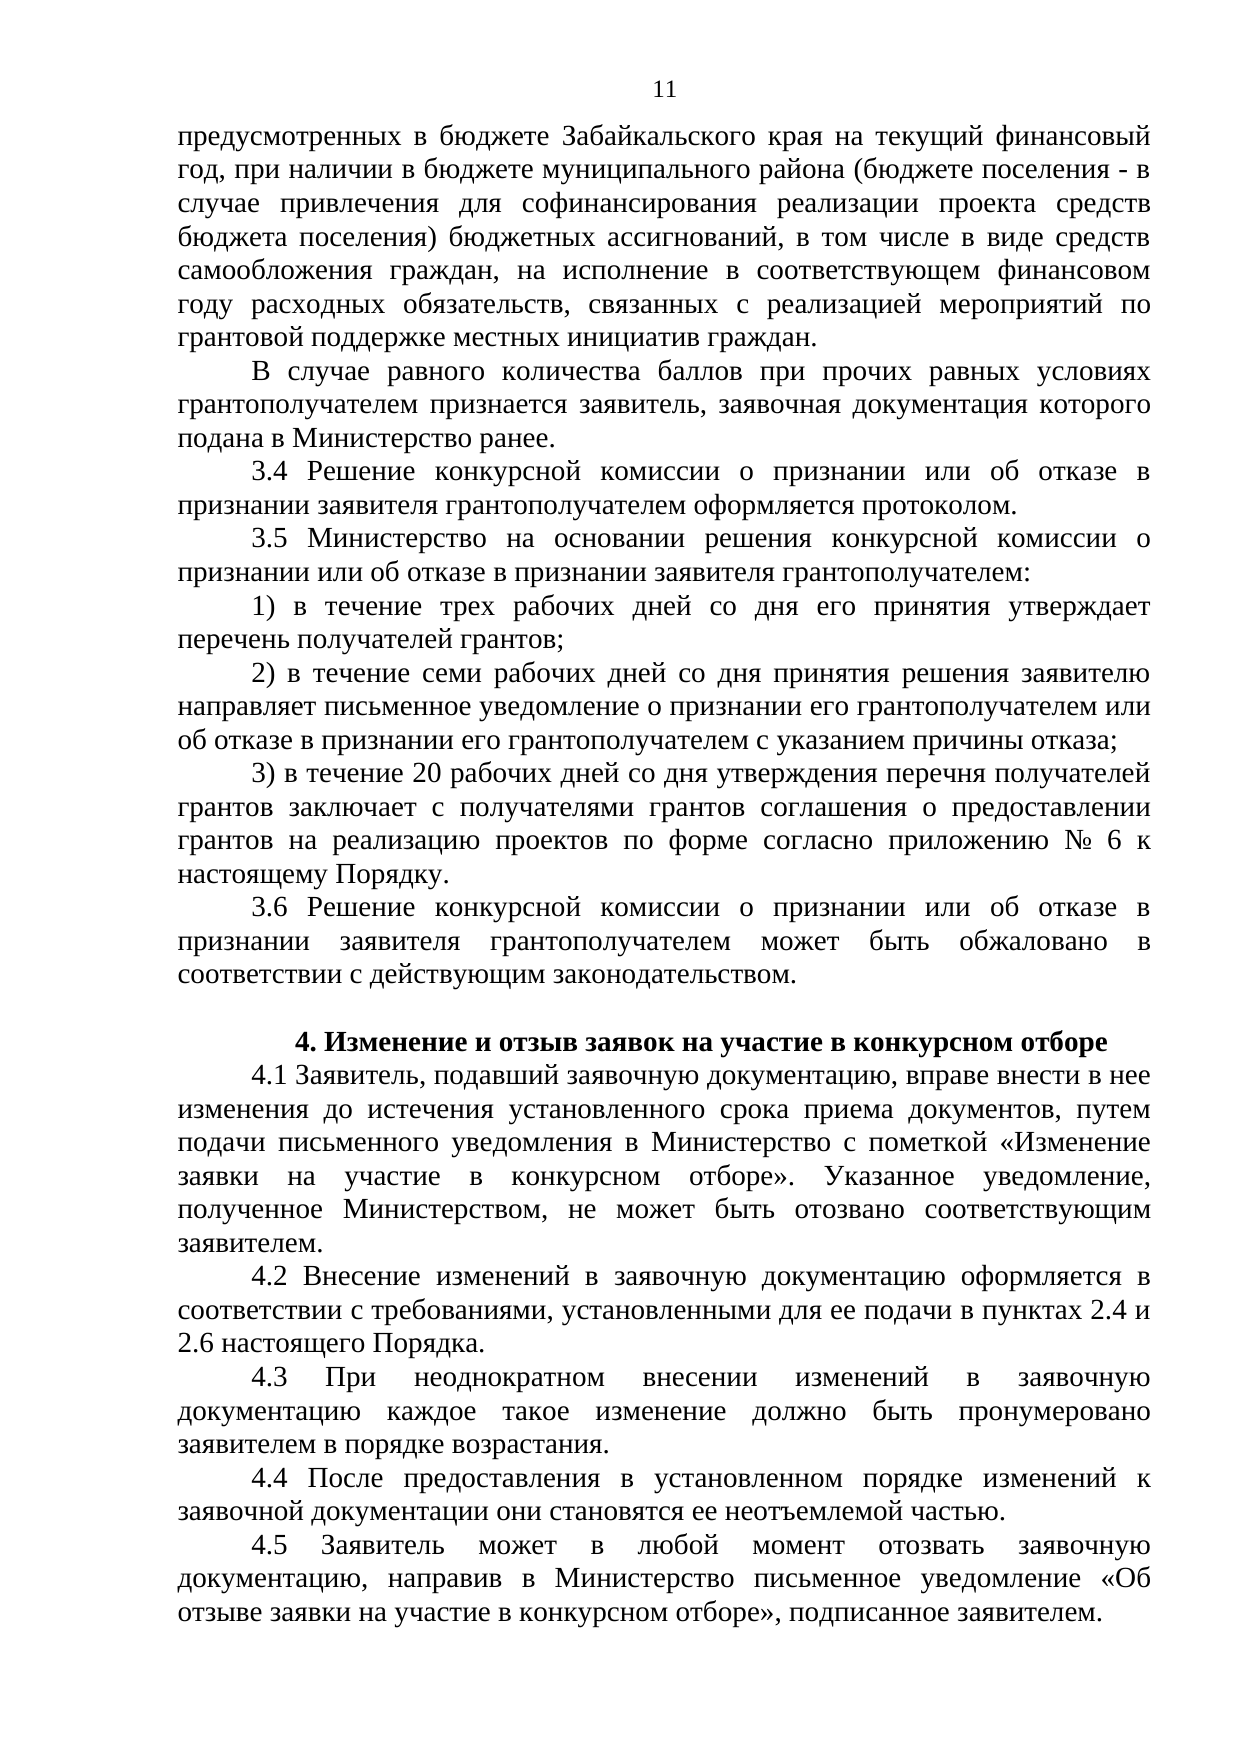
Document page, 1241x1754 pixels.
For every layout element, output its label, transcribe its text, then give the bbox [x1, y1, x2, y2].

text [177, 118, 1152, 353]
text 4.2 Внесение изменений в заявочную документацию оформляется в соответствии с требованиями, установленными для ее подачи в пунктах 2.4 и 2.6 настоящего Порядка. [177, 1258, 1152, 1359]
text В случае равного количества баллов при прочих равных условиях грантополучателем признается заявитель, заявочная документация которого подана в Министерство ранее. [177, 353, 1152, 453]
text 1) в течение трех рабочих дней со дня его принятия утверждает перечень получателей грантов; [177, 588, 1152, 655]
text 2) в течение семи рабочих дней со дня принятия решения заявителю направляет письменное уведомление о признании его грантополучателем или об отказе в признании его грантополучателем с указанием причины отказа; [177, 655, 1152, 755]
text 4.3 При неоднократном внесении изменений в заявочную документацию каждое такое изменение должно быть пронумеровано заявителем в порядке возрастания. [177, 1359, 1152, 1460]
text 4.1 Заявитель, подавший заявочную документацию, вправе внести в нее изменения до истечения установленного срока приема документов, путем подачи письменного уведомления в Министерство с пометкой «Изменение заявки на участие в конкурсном отборе». Указанное уведомление, полученное Министерством, не может быть отозвано соответствующим заявителем. [177, 1057, 1152, 1258]
text 4.5 Заявитель может в любой момент отозвать заявочную документацию, направив в Министерство письменное уведомление «Об отзыве заявки на участие в конкурсном отборе», подписанное заявителем. [177, 1527, 1152, 1627]
text 3.5 Министерство на основании решения конкурсной комиссии о признании или об отказе в признании заявителя грантополучателем: [177, 521, 1152, 588]
text 4. Изменение и отзыв заявок на участие в конкурсном отборе [177, 1024, 1152, 1057]
text 4.4 После предоставления в установленном порядке изменений к заявочной документации они становятся ее неотъемлемой частью. [177, 1460, 1152, 1527]
text 3) в течение 20 рабочих дней со дня утверждения перечня получателей грантов заключает с получателями грантов соглашения о предоставлении грантов на реализацию проектов по форме согласно приложению № 6 к настоящему Порядку. [177, 755, 1152, 889]
text 3.6 Решение конкурсной комиссии о признании или об отказе в признании заявителя грантополучателем может быть обжаловано в соответствии с действующим законодательством. [177, 889, 1152, 990]
text 3.4 Решение конкурсной комиссии о признании или об отказе в признании заявителя грантополучателем оформляется протоколом. [177, 453, 1152, 521]
